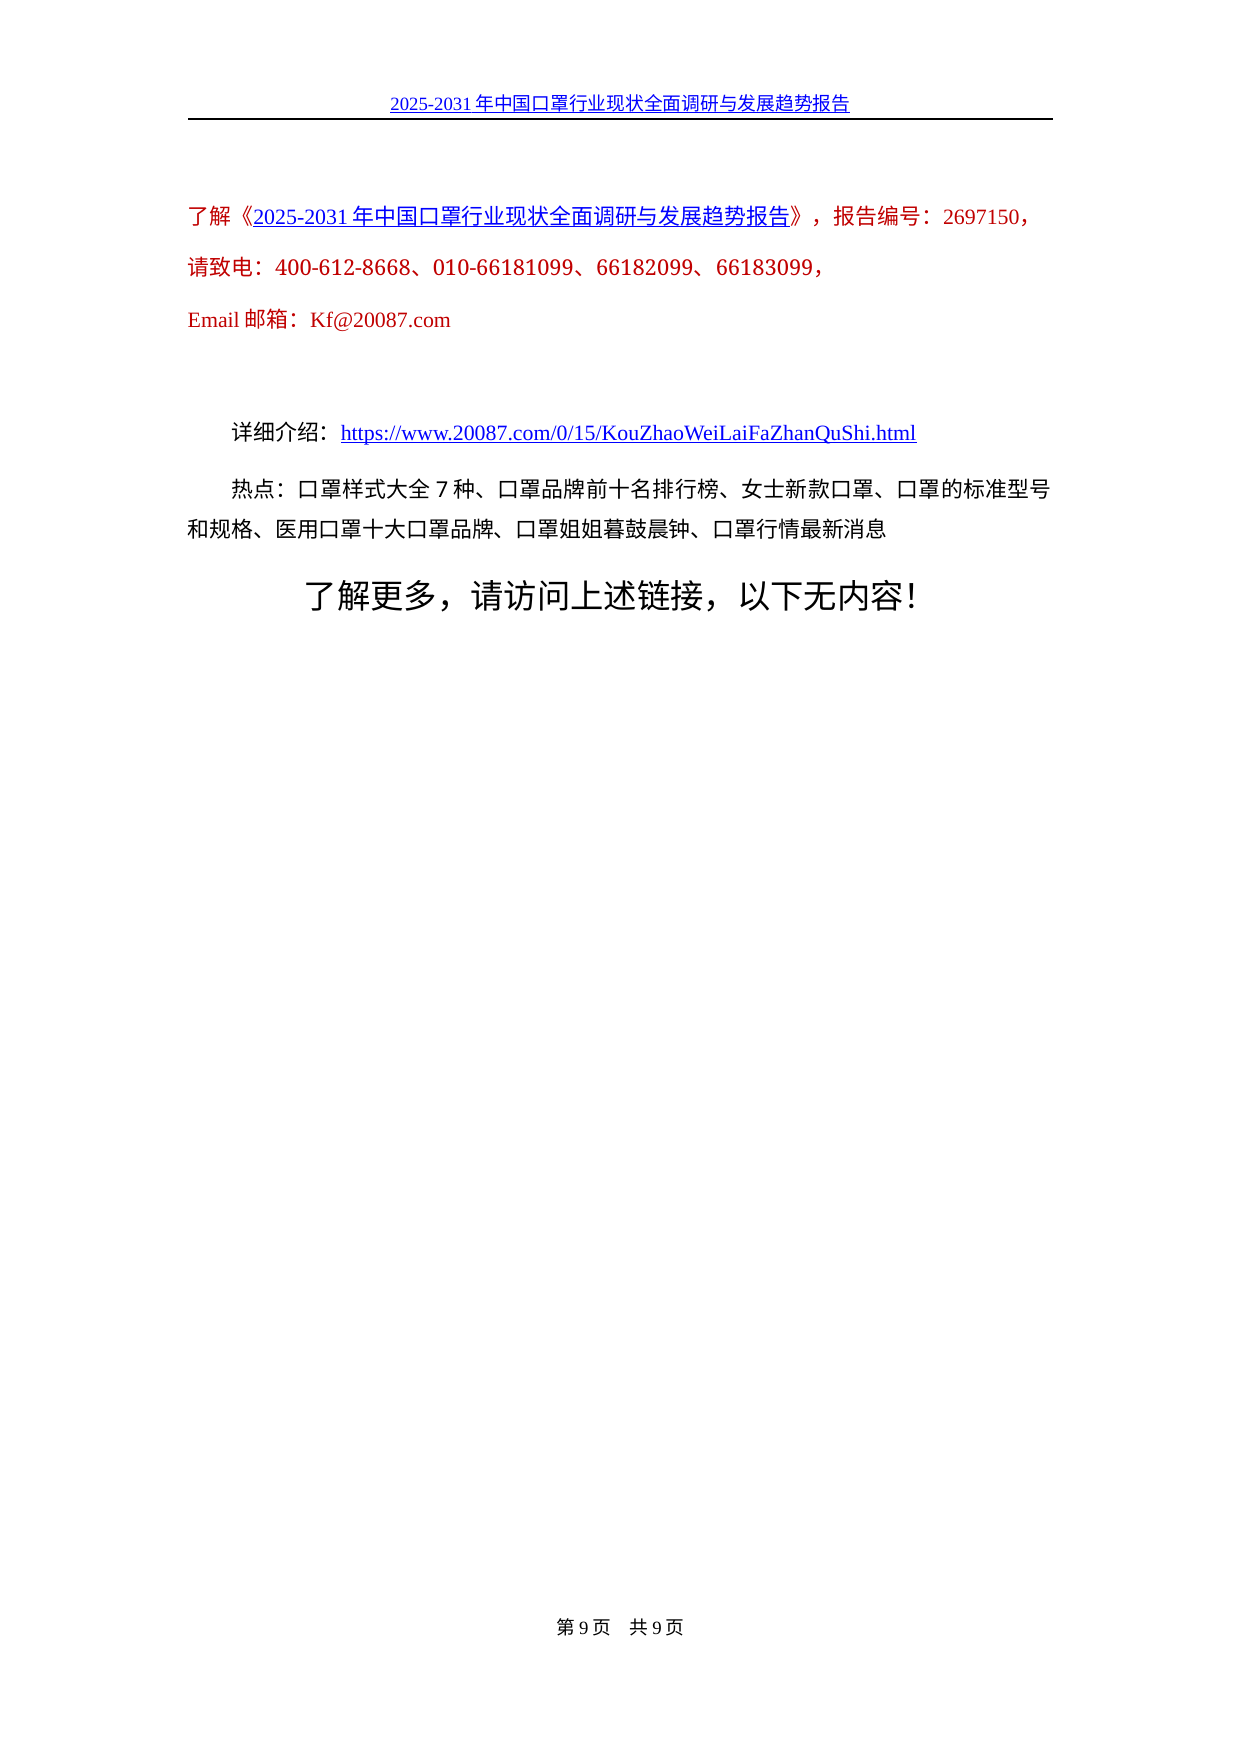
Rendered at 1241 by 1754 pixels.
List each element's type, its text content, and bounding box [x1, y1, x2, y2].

text 了解《2025-2031年中国口罩行业现状全面调研与发展趋势报告》，报告编号：2697150， [187, 198, 1053, 231]
text Email邮箱：Kf@20087.com [187, 302, 1053, 334]
text 请致电：400-612-8668、010-66181099、66182099、66183099， [187, 250, 1053, 283]
text 详细介绍：https://www.20087.com/0/15/KouZhaoWeiLaiFaZhanQuShi.html [187, 414, 1053, 447]
title 了解更多，请访问上述链接，以下无内容！ [187, 562, 1053, 627]
text 热点：口罩样式大全7种、口罩品牌前十名排行榜、女士新款口罩、口罩的标准型号和规格、医用口罩十大口罩品牌、口罩姐姐暮鼓晨钟、口罩行情最新消息 [187, 471, 1053, 544]
